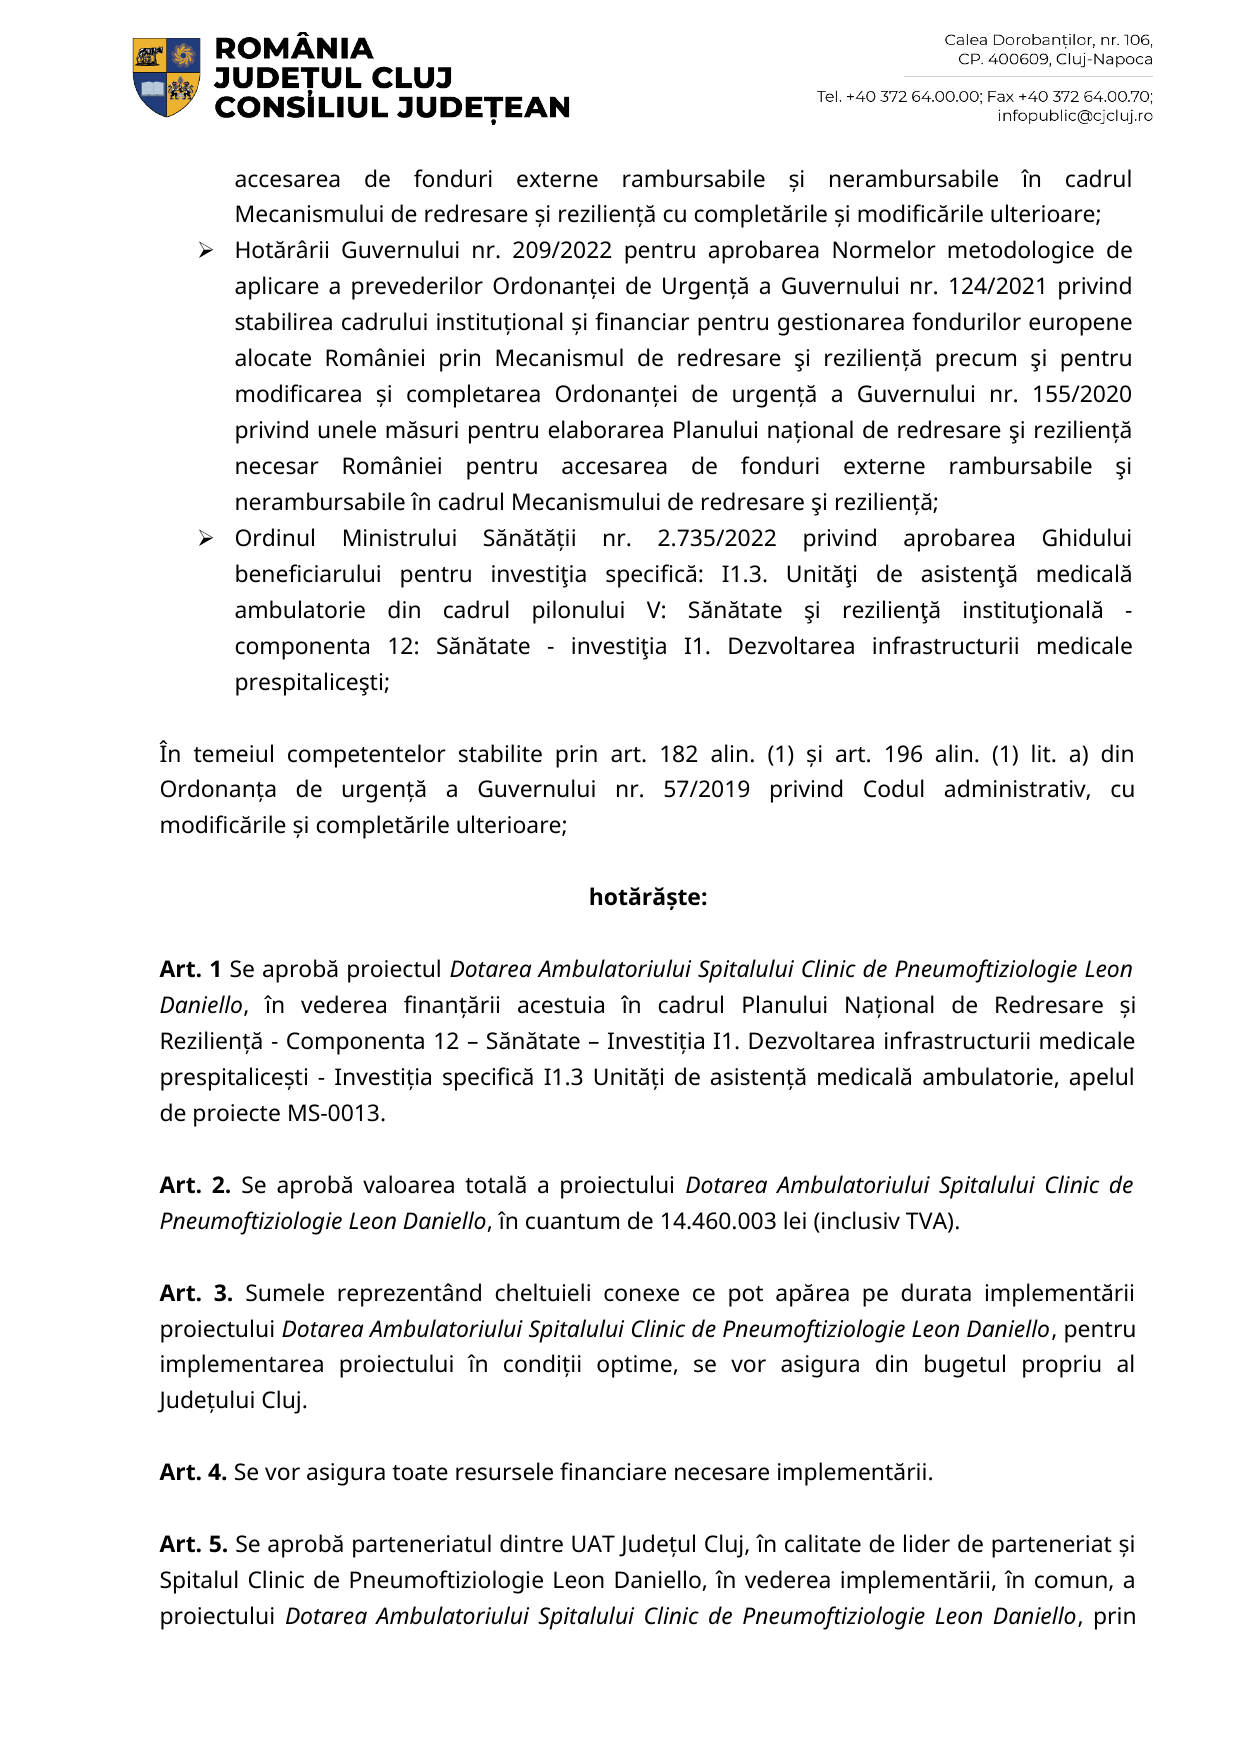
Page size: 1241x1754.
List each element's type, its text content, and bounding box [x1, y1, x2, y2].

list Ordinul Ministrului Sănătății nr. 2.735/2022 privind aprobarea Ghidului beneficiarului pentru investiţia specifică: I1.3. Unităţi de asistenţă medicală ambulatorie din cadrul pilonului V: Sănătate şi rezilienţă instituţională - componenta 12: Sănătate - investiţia I1. Dezvoltarea infrastructurii medicale prespitaliceşti; [197, 522, 1134, 697]
text Art. 4. Se vor asigura toate resursele financiare necesare implementării. [159, 1456, 1137, 1487]
picture [132, 32, 570, 125]
text Art. 1 Se aprobă proiectul Dotarea Ambulatoriului Spitalului Clinic de Pneumoftiziologie Leon Daniello, în vederea finanțării acestuia în cadrul Planului Național de Redresare și Reziliență - Componenta 12 – Sănătate – Investiția I1. Dezvoltarea infrastructurii medicale prespitalicești - Investiția specifică I1.3 Unități de asistență medicală ambulatorie, apelul de proiecte MS-0013. [159, 953, 1137, 1128]
text Art. 3. Sumele reprezentând cheltuieli conexe ce pot apărea pe durata implementării proiectului Dotarea Ambulatoriului Spitalului Clinic de Pneumoftiziologie Leon Daniello, pentru implementarea proiectului în condiții optime, se vor asigura din bugetul propriu al Județului Cluj. [159, 1277, 1137, 1416]
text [159, 1528, 1137, 1631]
text hotărăşte: [159, 881, 1137, 912]
picture [817, 31, 1153, 125]
list Hotărârii Guvernului nr. 209/2022 pentru aprobarea Normelor metodologice de aplicare a prevederilor Ordonanței de Urgență a Guvernului nr. 124/2021 privind stabilirea cadrului instituțional și financiar pentru gestionarea fondurilor europene alocate României prin Mecanismul de redresare şi reziliență precum şi pentru modificarea și completarea Ordonanței de urgență a Guvernului nr. 155/2020 privind unele măsuri pentru elaborarea Planului național de redresare şi reziliență necesar României pentru accesarea de fonduri externe rambursabile şi nerambursabile în cadrul Mecanismului de redresare şi reziliență; [197, 234, 1134, 517]
text Art. 2. Se aprobă valoarea totală a proiectului Dotarea Ambulatoriului Spitalului Clinic de Pneumoftiziologie Leon Daniello, în cuantum de 14.460.003 lei (inclusiv TVA). [159, 1169, 1137, 1236]
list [197, 162, 1134, 230]
text În temeiul competentelor stabilite prin art. 182 alin. (1) și art. 196 alin. (1) lit. a) din Ordonanța de urgență a Guvernului nr. 57/2019 privind Codul administrativ, cu modificările și completările ulterioare; [159, 737, 1137, 841]
